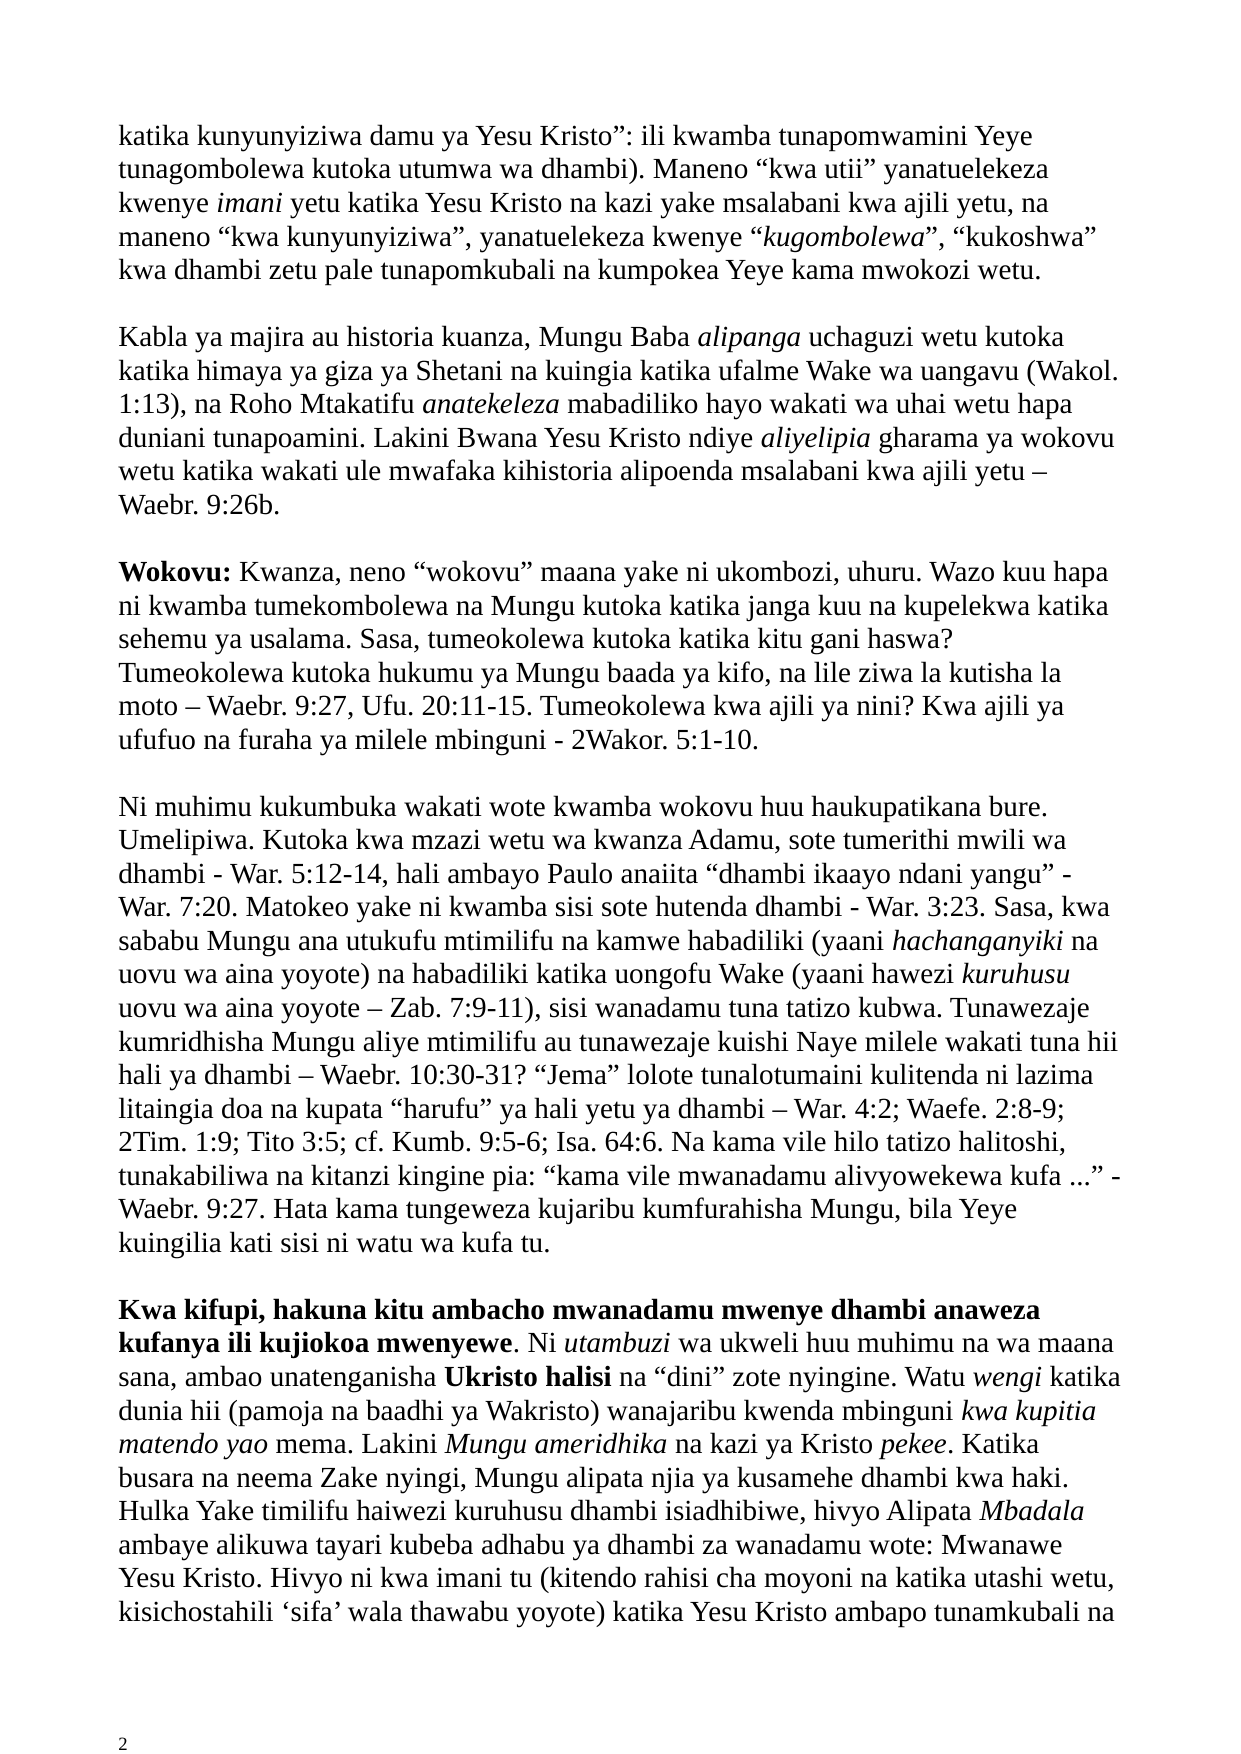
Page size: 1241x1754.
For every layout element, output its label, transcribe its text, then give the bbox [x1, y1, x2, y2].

text Kabla ya majira au historia kuanza, Mungu Baba alipanga uchaguzi wetu kutoka katika himaya ya giza ya Shetani na kuingia katika ufalme Wake wa uangavu (Wakol. 1:13), na Roho Mtakatifu anatekeleza mabadiliko hayo wakati wa uhai wetu hapa duniani tunapoamini. Lakini Bwana Yesu Kristo ndiye aliyelipia gharama ya wokovu wetu katika wakati ule mwafaka kihistoria alipoenda msalabani kwa ajili yetu – Waebr. 9:26b. [118, 319, 1122, 521]
text Ni muhimu kukumbuka wakati wote kwamba wokovu huu haukupatikana bure. Umelipiwa. Kutoka kwa mzazi wetu wa kwanza Adamu, sote tumerithi mwili wa dhambi - War. 5:12-14, hali ambayo Paulo anaiita “dhambi ikaayo ndani yangu” - War. 7:20. Matokeo yake ni kwamba sisi sote hutenda dhambi - War. 3:23. Sasa, kwa sababu Mungu ana utukufu mtimilifu na kamwe habadiliki (yaani hachanganyiki na uovu wa aina yoyote) na habadiliki katika uongofu Wake (yaani hawezi kuruhusu uovu wa aina yoyote – Zab. 7:9-11), sisi wanadamu tuna tatizo kubwa. Tunawezaje kumridhisha Mungu aliye mtimilifu au tunawezaje kuishi Naye milele wakati tuna hii hali ya dhambi – Waebr. 10:30-31? “Jema” lolote tunalotumaini kulitenda ni lazima litaingia doa na kupata “harufu” ya hali yetu ya dhambi – War. 4:2; Waefe. 2:8-9; 2Tim. 1:9; Tito 3:5; cf. Kumb. 9:5-6; Isa. 64:6. Na kama vile hilo tatizo halitoshi, tunakabiliwa na kitanzi kingine pia: “kama vile mwanadamu alivyowekewa kufa ...” - Waebr. 9:27. Hata kama tungeweza kujaribu kumfurahisha Mungu, bila Yeye kuingilia kati sisi ni watu wa kufa tu. [118, 789, 1122, 1258]
text Wokovu: Kwanza, neno “wokovu” maana yake ni ukombozi, uhuru. Wazo kuu hapa ni kwamba tumekombolewa na Mungu kutoka katika janga kuu na kupelekwa katika sehemu ya usalama. Sasa, tumeokolewa kutoka katika kitu gani haswa? Tumeokolewa kutoka hukumu ya Mungu baada ya kifo, na lile ziwa la kutisha la moto – Waebr. 9:27, Ufu. 20:11-15. Tumeokolewa kwa ajili ya nini? Kwa ajili ya ufufuo na furaha ya milele mbinguni - 2Wakor. 5:1-10. [118, 554, 1122, 755]
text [118, 1292, 1122, 1627]
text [118, 118, 1122, 286]
